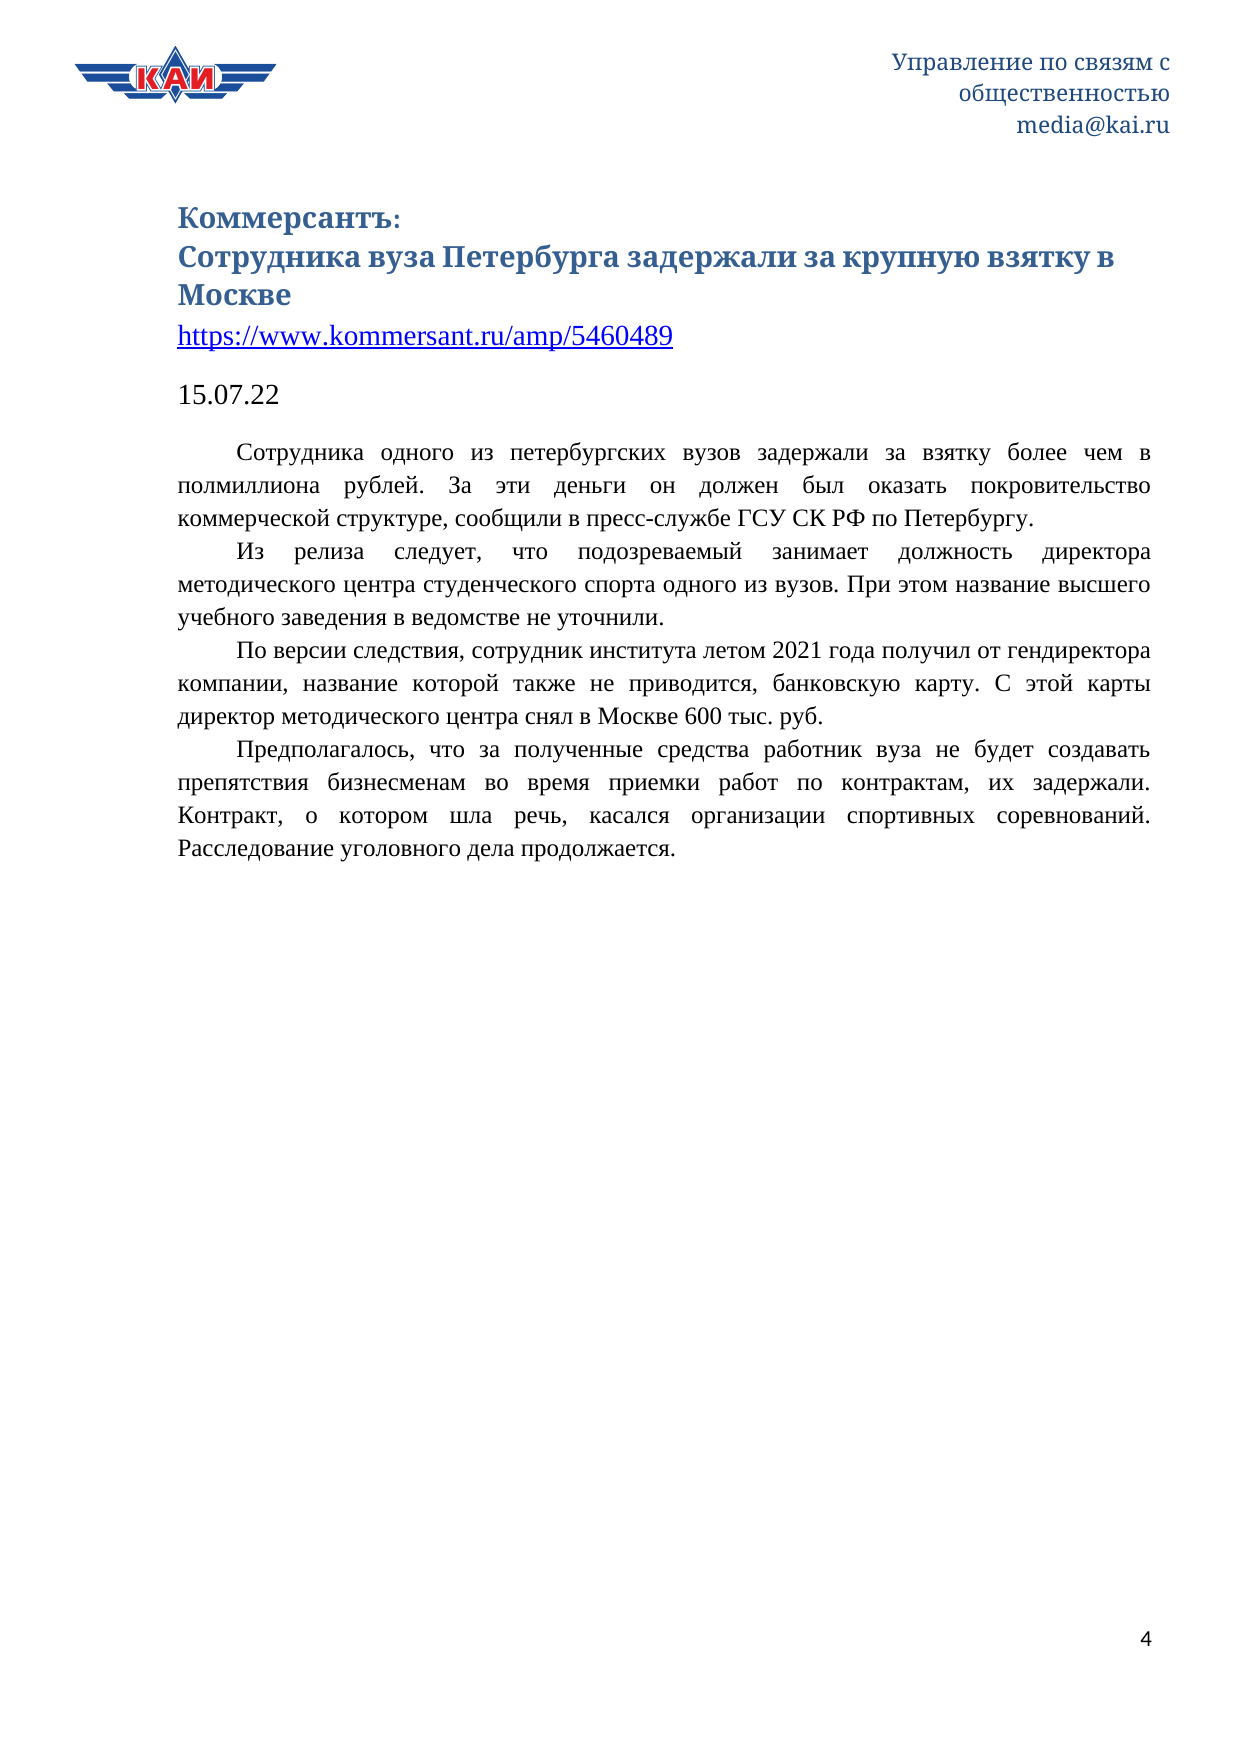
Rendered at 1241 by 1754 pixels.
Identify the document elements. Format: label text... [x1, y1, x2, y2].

text https://www.kommersant.ru/amp/5460489 [177, 318, 1152, 351]
text Сотрудника одного из петербургских вузов задержали за взятку более чем в полмиллиона рублей. За эти деньги он должен был оказать покровительство коммерческой структуре, сообщили в пресс-службе ГСУ СК РФ по Петербургу. [177, 437, 1152, 531]
text Предполагалось, что за полученные средства работник вуза не будет создавать препятствия бизнесменам во время приемки работ по контрактам, их задержали. Контракт, о котором шла речь, касался организации спортивных соревнований. Расследование уголовного дела продолжается. [177, 734, 1152, 862]
text 15.07.22 [177, 377, 1152, 411]
text Из релиза следует, что подозреваемый занимает должность директора методического центра студенческого спорта одного из вузов. При этом название высшего учебного заведения в ведомстве не уточнили. [177, 536, 1152, 631]
subtitle Коммерсантъ: Сотрудника вуза Петербурга задержали за крупную взятку в Москве [177, 202, 1152, 313]
text По версии следствия, сотрудник института летом 2021 года получил от гендиректора компании, название которой также не приводится, банковскую карту. С этой карты директор методического центра снял в Москве 600 тыс. руб. [177, 635, 1152, 729]
picture [74, 46, 277, 104]
